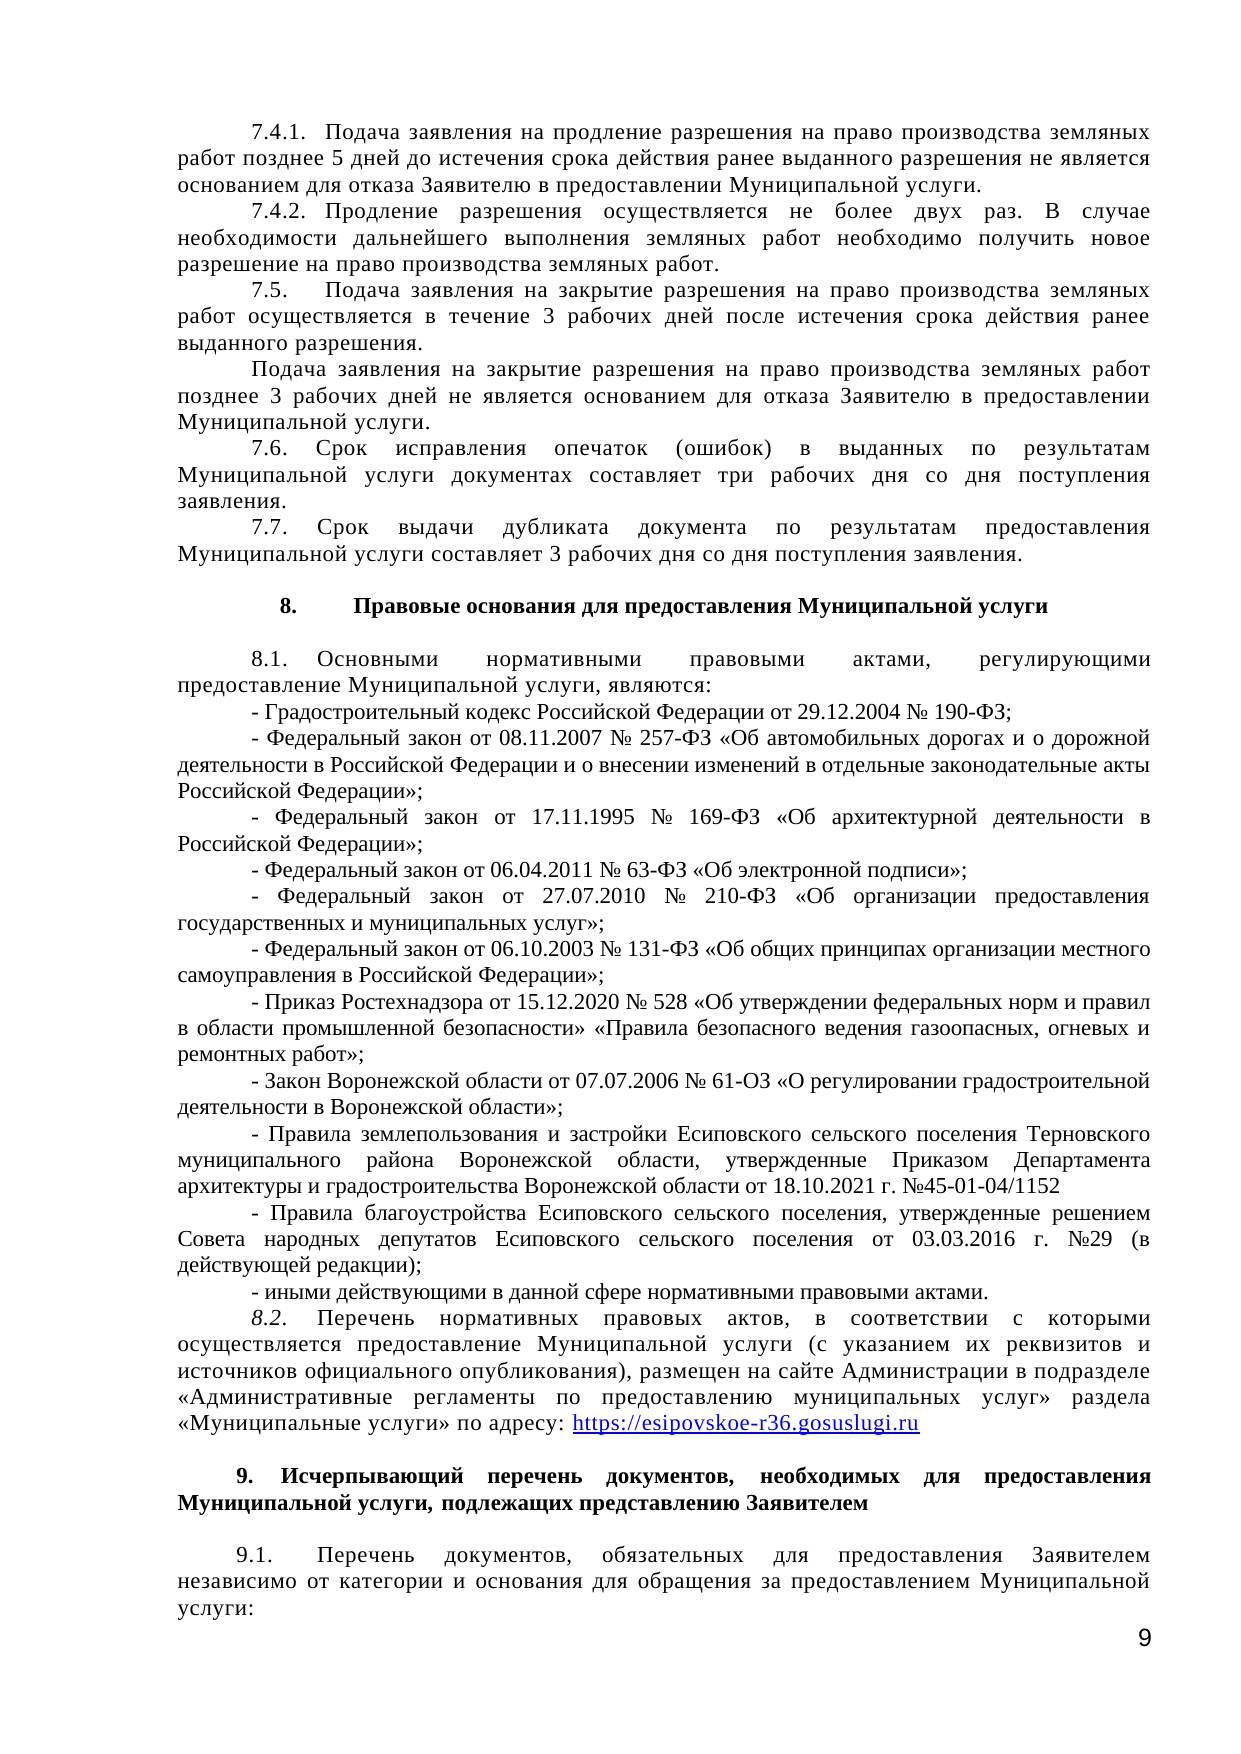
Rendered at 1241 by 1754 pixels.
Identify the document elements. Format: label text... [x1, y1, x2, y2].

text - Федеральный закон от 06.04.2011 № 63-ФЗ «Об электронной подписи»; [177, 856, 1151, 882]
text - Федеральный закон от 08.11.2007 № 257-ФЗ «Об автомобильных дорогах и о дорожной деятельности в Российской Федерации и о внесении изменений в отдельные законодательные акты Российской Федерации»; [177, 724, 1152, 803]
list Подача заявления на продление разрешения на право производства земляных работ позднее 5 дней до истечения срока действия ранее выданного разрешения не является основанием для отказа Заявителю в предоставлении Муниципальной услуги. [177, 118, 1152, 197]
list Подача заявления на закрытие разрешения на право производства земляных работ осуществляется в течение 3 рабочих дней после истечения срока действия ранее выданного разрешения. [177, 276, 1152, 355]
list Перечень нормативных правовых актов, в соответствии с которыми осуществляется предоставление Муниципальной услуги (с указанием их реквизитов и источников официального опубликования), размещен на сайте Администрации в подразделе «Административные регламенты по предоставлению муниципальных услуг» раздела «Муниципальные услуги» по адресу: https://esipovskoe-r36.gosuslugi.ru [177, 1304, 1152, 1436]
text - Федеральный закон от 17.11.1995 № 169-ФЗ «Об архитектурной деятельности в Российской Федерации»; [177, 803, 1152, 856]
text - Федеральный закон от 27.07.2010 № 210-ФЗ «Об организации предоставления государственных и муниципальных услуг»; [177, 882, 1151, 935]
text - Закон Воронежской области от 07.07.2006 № 61-ОЗ «О регулировании градостроительной деятельности в Воронежской области»; [177, 1067, 1152, 1119]
text - Правила землепользования и застройки Есиповского сельского поселения Терновского муниципального района Воронежской области, утвержденные Приказом Департамента архитектуры и градостроительства Воронежской области от 18.10.2021 г. №45-01-04/1152 [177, 1119, 1152, 1199]
text 7.6. Срок исправления опечаток (ошибок) в выданных по результатам Муниципальной услуги документах составляет три рабочих дня со дня поступления заявления. [177, 434, 1152, 513]
text - Федеральный закон от 06.10.2003 № 131-ФЗ «Об общих принципах организации местного самоуправления в Российской Федерации»; [177, 935, 1152, 988]
text - Приказ Ростехнадзора от 15.12.2020 № 528 «Об утверждении федеральных норм и правил в области промышленной безопасности» «Правила безопасного ведения газоопасных, огневых и ремонтных работ»; [177, 988, 1152, 1067]
text - Правила благоустройства Есиповского сельского поселения, утвержденные решением Совета народных депутатов Есиповского сельского поселения от 03.03.2016 г. №29 (в действующей редакции); [177, 1199, 1152, 1278]
text - иными действующими в данной сфере нормативными правовыми актами. [177, 1278, 1152, 1304]
text 7.7. Срок выдачи дубликата документа по результатам предоставления Муниципальной услуги составляет 3 рабочих дня со дня поступления заявления. [177, 513, 1152, 566]
list Продление разрешения осуществляется не более двух раз. В случае необходимости дальнейшего выполнения земляных работ необходимо получить новое разрешение на право производства земляных работ. [177, 197, 1152, 276]
list Исчерпывающий перечень документов, необходимых для предоставления Муниципальной услуги, подлежащих представлению Заявителем [177, 1462, 1152, 1515]
list Основными нормативными правовыми актами, регулирующими предоставление Муниципальной услуги, являются: [177, 645, 1152, 698]
text - Градостроительный кодекс Российской Федерации от 29.12.2004 № 190-ФЗ; [177, 698, 1152, 724]
text Подача заявления на закрытие разрешения на право производства земляных работ позднее 3 рабочих дней не является основанием для отказа Заявителю в предоставлении Муниципальной услуги. [177, 355, 1152, 434]
list Правовые основания для предоставления Муниципальной услуги [177, 592, 1152, 619]
list Перечень документов, обязательных для предоставления Заявителем независимо от категории и основания для обращения за предоставлением Муниципальной услуги: [177, 1541, 1152, 1620]
